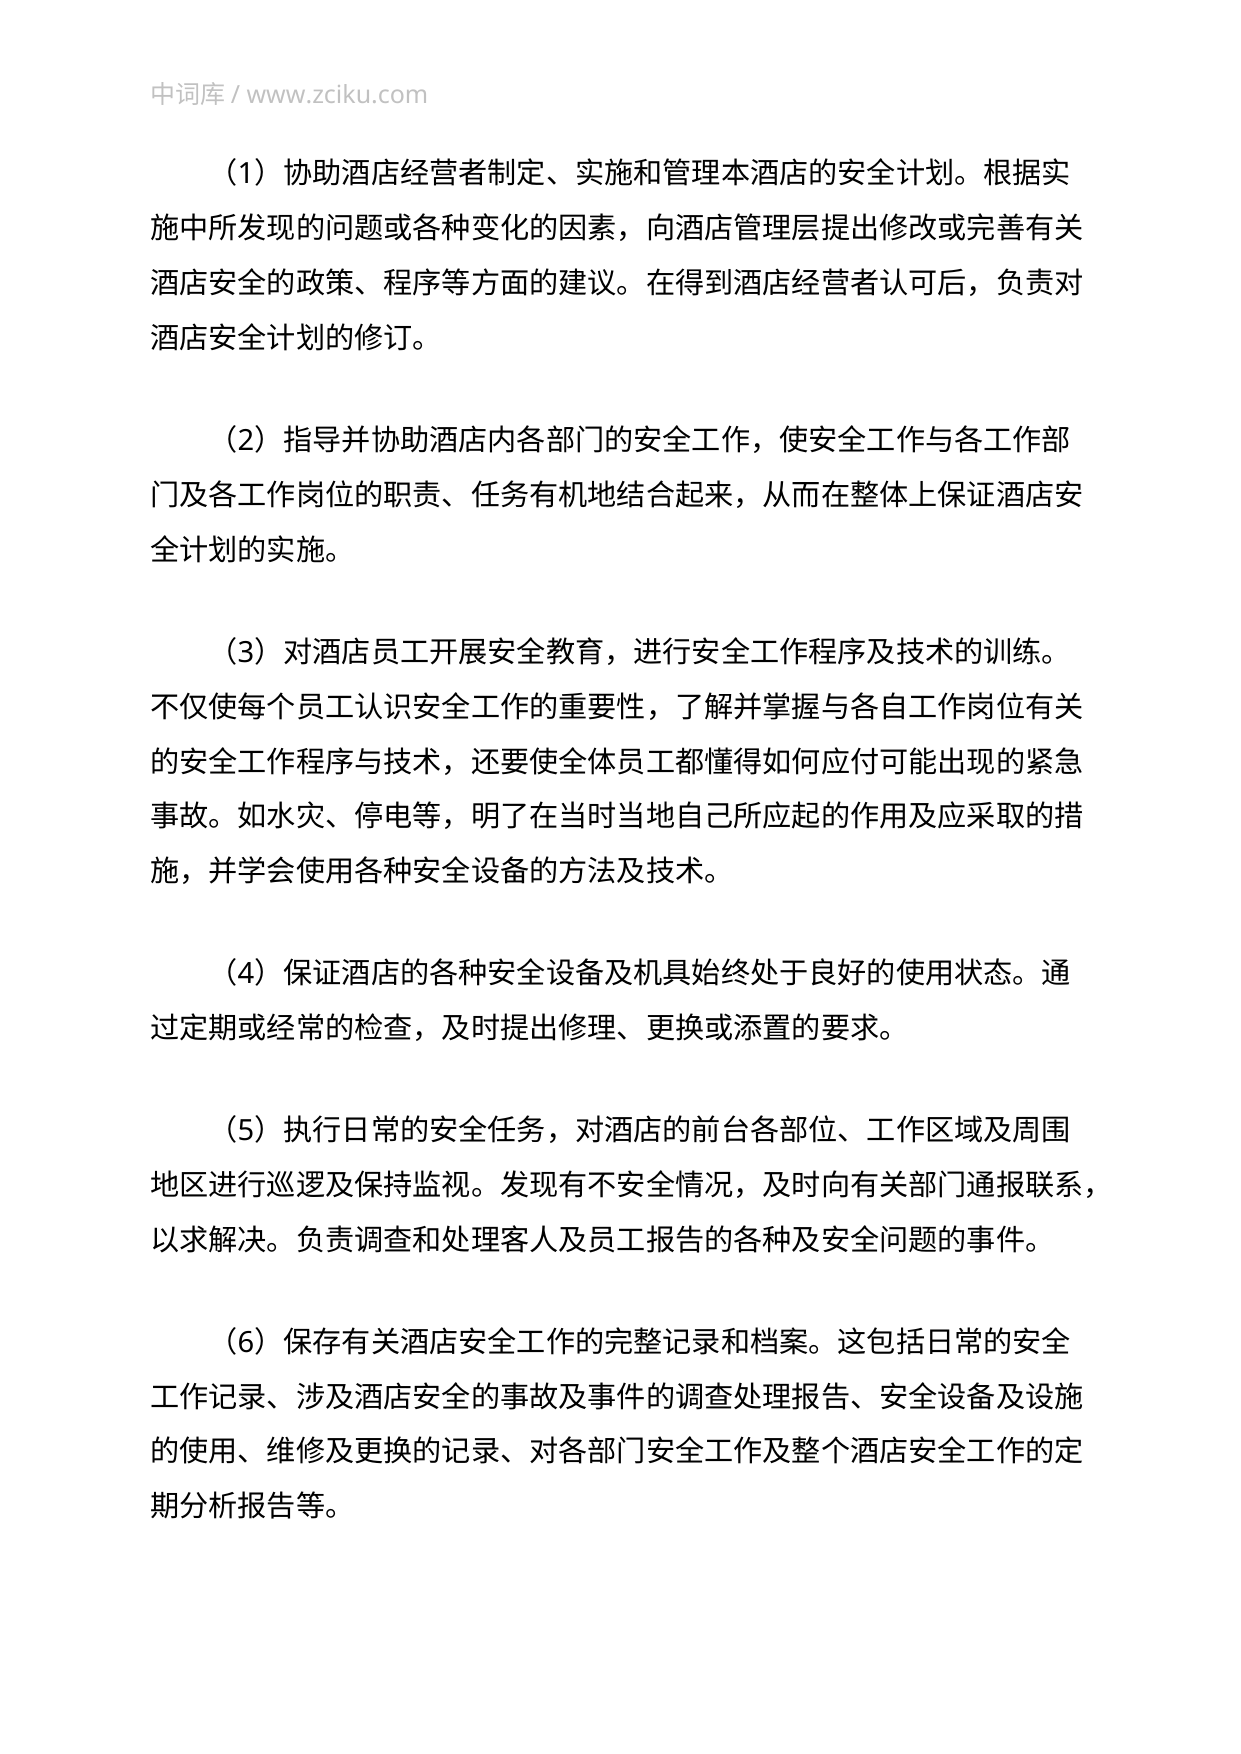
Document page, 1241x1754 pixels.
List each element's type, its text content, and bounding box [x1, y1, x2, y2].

text （1）协助酒店经营者制定、实施和管理本酒店的安全计划。根据实施中所发现的问题或各种变化的因素，向酒店管理层提出修改或完善有关酒店安全的政策、程序等方面的建议。在得到酒店经营者认可后，负责对酒店安全计划的修订。 [150, 150, 1090, 357]
text （6）保存有关酒店安全工作的完整记录和档案。这包括日常的安全工作记录、涉及酒店安全的事故及事件的调查处理报告、安全设备及设施的使用、维修及更换的记录、对各部门安全工作及整个酒店安全工作的定期分析报告等。 [150, 1318, 1090, 1525]
text （3）对酒店员工开展安全教育，进行安全工作程序及技术的训练。不仅使每个员工认识安全工作的重要性，了解并掌握与各自工作岗位有关的安全工作程序与技术，还要使全体员工都懂得如何应付可能出现的紧急事故。如水灾、停电等，明了在当时当地自己所应起的作用及应采取的措施，并学会使用各种安全设备的方法及技术。 [150, 628, 1090, 890]
text （2）指导并协助酒店内各部门的安全工作，使安全工作与各工作部门及各工作岗位的职责、任务有机地结合起来，从而在整体上保证酒店安全计划的实施。 [150, 417, 1090, 569]
text （4）保证酒店的各种安全设备及机具始终处于良好的使用状态。通过定期或经常的检查，及时提出修理、更换或添置的要求。 [150, 950, 1090, 1047]
text （5）执行日常的安全任务，对酒店的前台各部位、工作区域及周围地区进行巡逻及保持监视。发现有不安全情况，及时向有关部门通报联系，以求解决。负责调查和处理客人及员工报告的各种及安全问题的事件。 [150, 1106, 1090, 1259]
